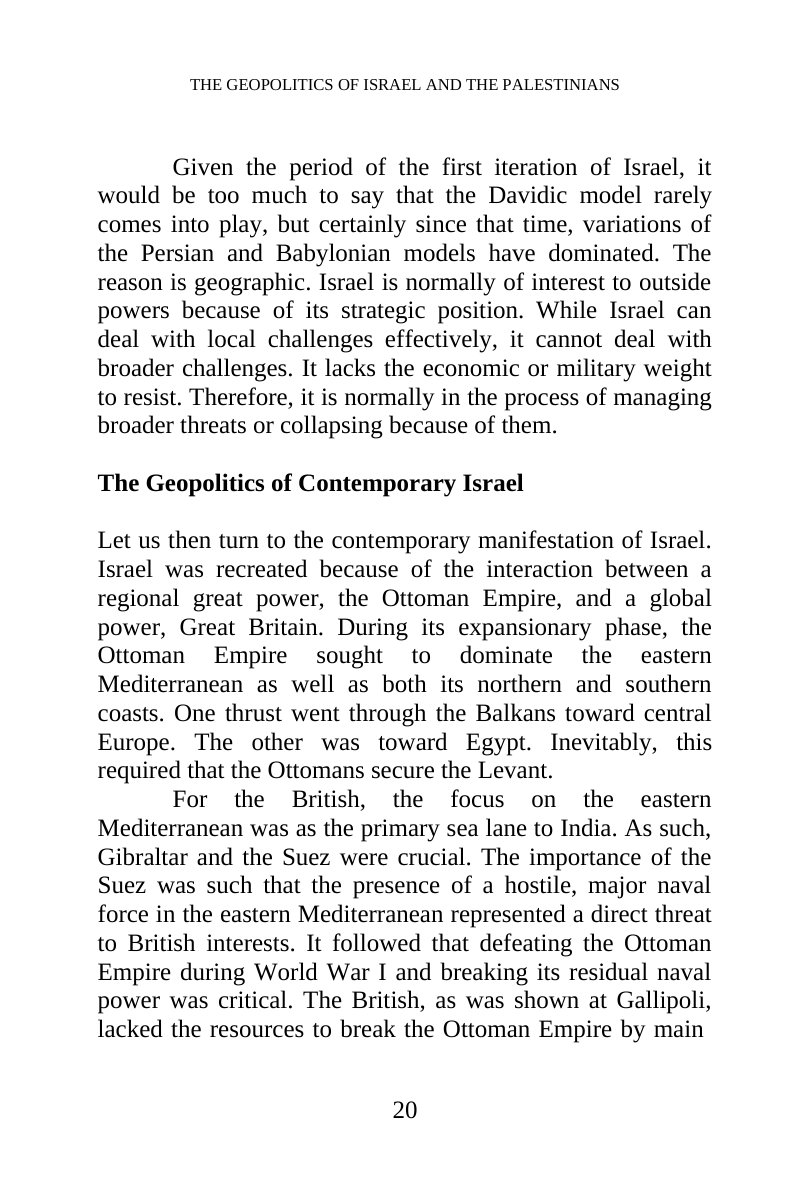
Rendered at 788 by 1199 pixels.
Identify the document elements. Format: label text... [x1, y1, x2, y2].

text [97, 784, 712, 1043]
text The Geopolitics of Contemporary Israel [97, 468, 712, 497]
text Let us then turn to the contemporary manifestation of Israel. Israel was recreated because of the interaction between a regional great power, the Ottoman Empire, and a global power, Great Britain. During its expansionary phase, the Ottoman Empire sought to dominate the eastern Mediterranean as well as both its northern and southern coasts. One thrust went through the Balkans toward central Europe. The other was toward Egypt. Inevitably, this required that the Ottomans secure the Levant. [97, 525, 712, 784]
text Given the period of the first iteration of Israel, it would be too much to say that the Davidic model rarely comes into play, but certainly since that time, variations of the Persian and Babylonian models have dominated. The reason is geographic. Israel is normally of interest to outside powers because of its strategic position. While Israel can deal with local challenges effectively, it cannot deal with broader challenges. It lacks the economic or military weight to resist. Therefore, it is normally in the process of managing broader threats or collapsing because of them. [97, 152, 712, 439]
